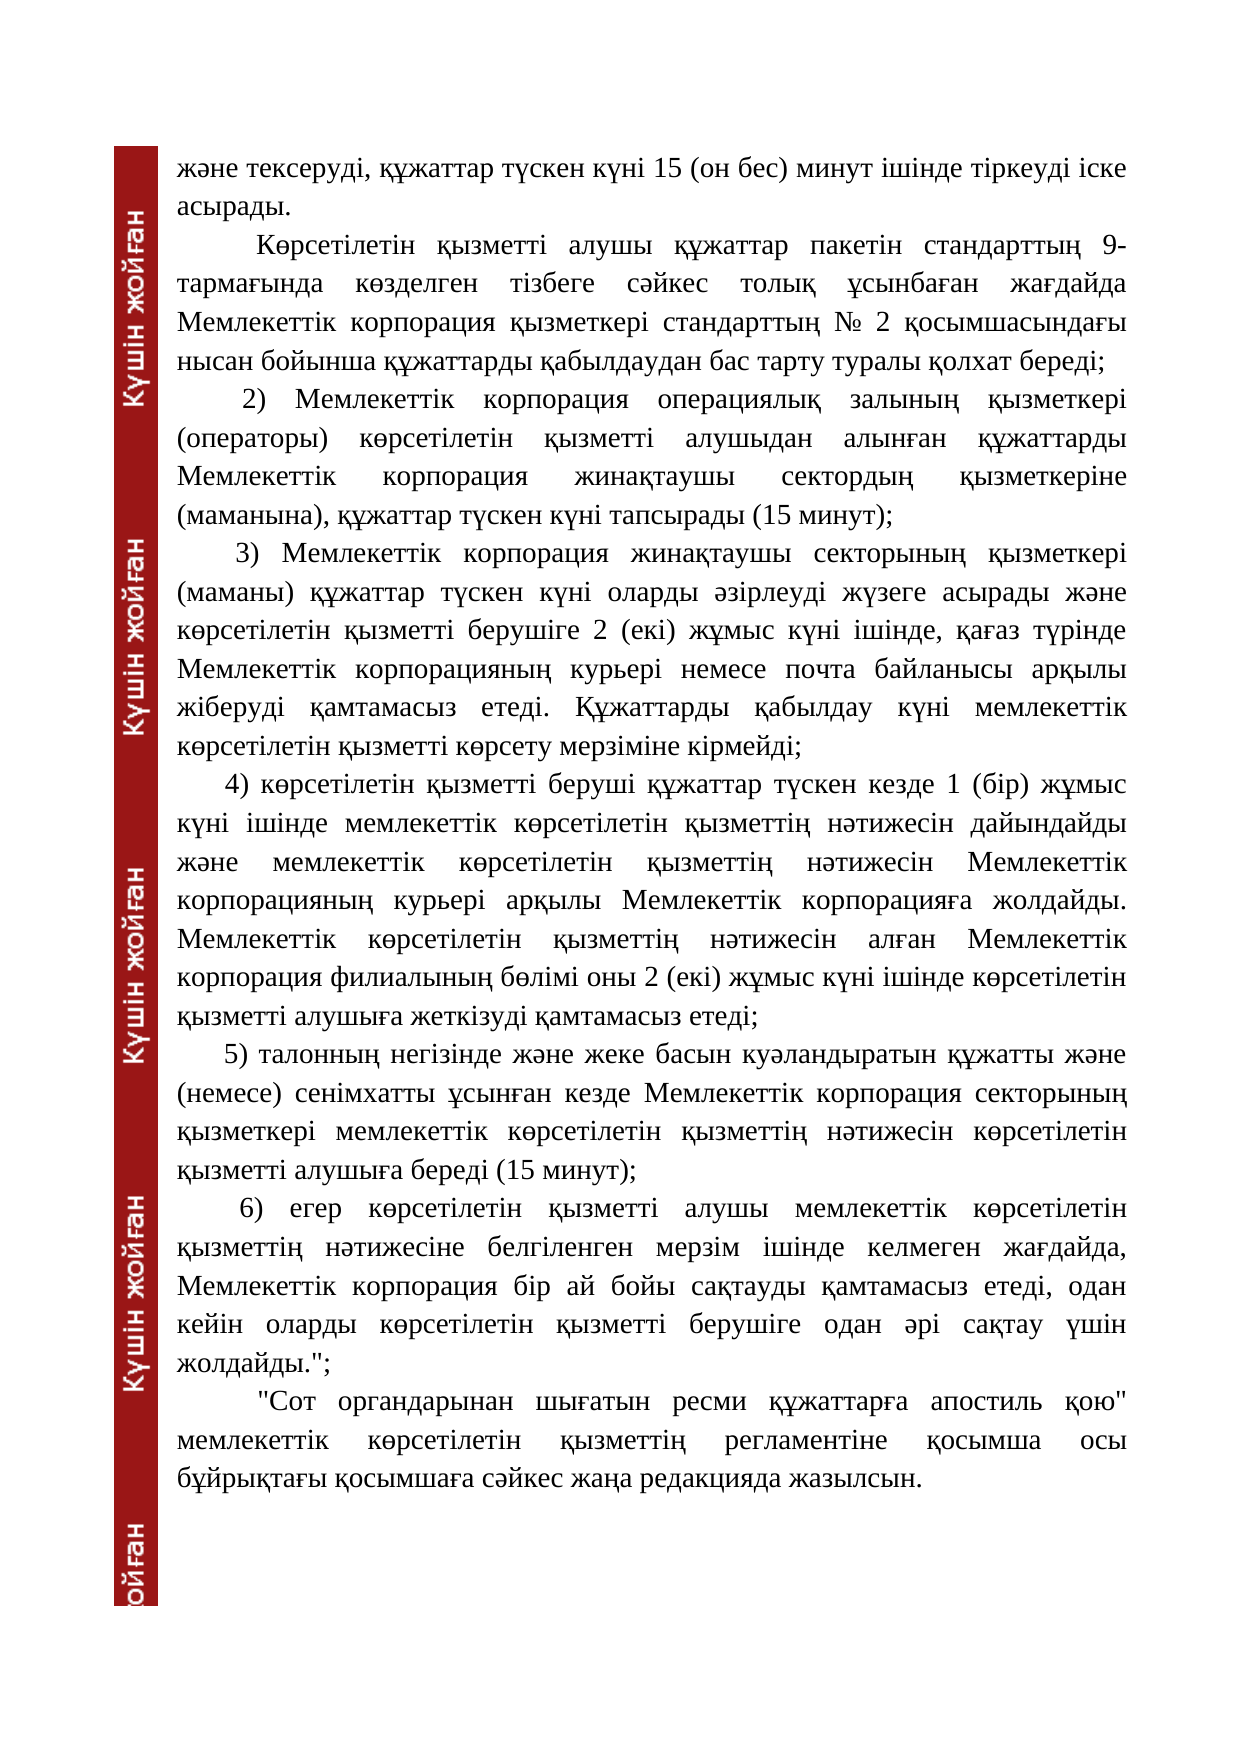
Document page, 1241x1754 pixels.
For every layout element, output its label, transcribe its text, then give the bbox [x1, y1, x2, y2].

picture [114, 1378, 158, 1383]
text 5) талонның негізінде және жеке басын куәландыратын құжатты және (немесе) сенімхатты ұсынған кезде Мемлекеттік корпорация секторының қызметкері мемлекеттік көрсетілетін қызметтің нәтижесін көрсетілетін қызметті алушыға береді (15 минут); [112, 1036, 1128, 1186]
picture [114, 1031, 158, 1036]
text Көрсетілетін қызметті алушы құжаттар пакетін стандарттың 9-тармағында көзделген тізбеге сәйкес толық ұсынбаған жағдайда Мемлекеттік корпорация қызметкері стандарттың № 2 қосымшасындағы нысан бойынша құжаттарды қабылдаудан бас тарту туралы қолхат береді; [112, 227, 1128, 376]
picture [114, 1494, 158, 1606]
picture [114, 1186, 158, 1191]
picture [114, 146, 158, 150]
text 4) көрсетілетін қызметті беруші құжаттар түскен кезде 1 (бір) жұмыс күні ішінде мемлекеттік көрсетілетін қызметтің нәтижесін дайындайды және мемлекеттік көрсетілетін қызметтің нәтижесін Мемлекеттік корпорацияның курьері арқылы Мемлекеттік корпорацияға жолдайды. Мемлекеттік көрсетілетін қызметтің нәтижесін алған Мемлекеттік корпорация филиалының бөлімі оны 2 (екі) жұмыс күні ішінде көрсетілетін қызметті алушыға жеткізуді қамтамасыз етеді; [112, 767, 1128, 1031]
picture [114, 376, 158, 381]
picture [114, 762, 158, 767]
text 6) егер көрсетілетін қызметті алушы мемлекеттік көрсетілетін қызметтің нәтижесіне белгіленген мерзім ішінде келмеген жағдайда, Мемлекеттік корпорация бір ай бойы сақтауды қамтамасыз етеді, одан кейін оларды көрсетілетін қызметті берушіге одан әрі сақтау үшін жолдайды."; [112, 1191, 1128, 1378]
text 2) Мемлекеттік корпорация операциялық залының қызметкері (операторы) көрсетілетін қызметті алушыдан алынған құжаттарды Мемлекеттік корпорация жинақтаушы сектордың қызметкеріне (маманына), құжаттар түскен күні тапсырады (15 минут); [112, 381, 1128, 530]
picture [114, 222, 158, 227]
picture [114, 530, 158, 535]
text "Сот органдарынан шығатын ресми құжаттарға апостиль қою" мемлекеттік көрсетілетін қызметтің регламентіне қосымша осы бұйрықтағы қосымшаға сәйкес жаңа редакцияда жазылсын. [112, 1383, 1128, 1494]
text 3) Мемлекеттік корпорация жинақтаушы секторының қызметкері (маманы) құжаттар түскен күні оларды әзірлеуді жүзеге асырады және көрсетілетін қызметті берушіге 2 (екі) жұмыс күні ішінде, қағаз түрінде Мемлекеттік корпорацияның курьері немесе почта байланысы арқылы жіберуді қамтамасыз етеді. Құжаттарды қабылдау күні мемлекеттік көрсетілетін қызметті көрсету мерзіміне кірмейді; [112, 535, 1128, 762]
